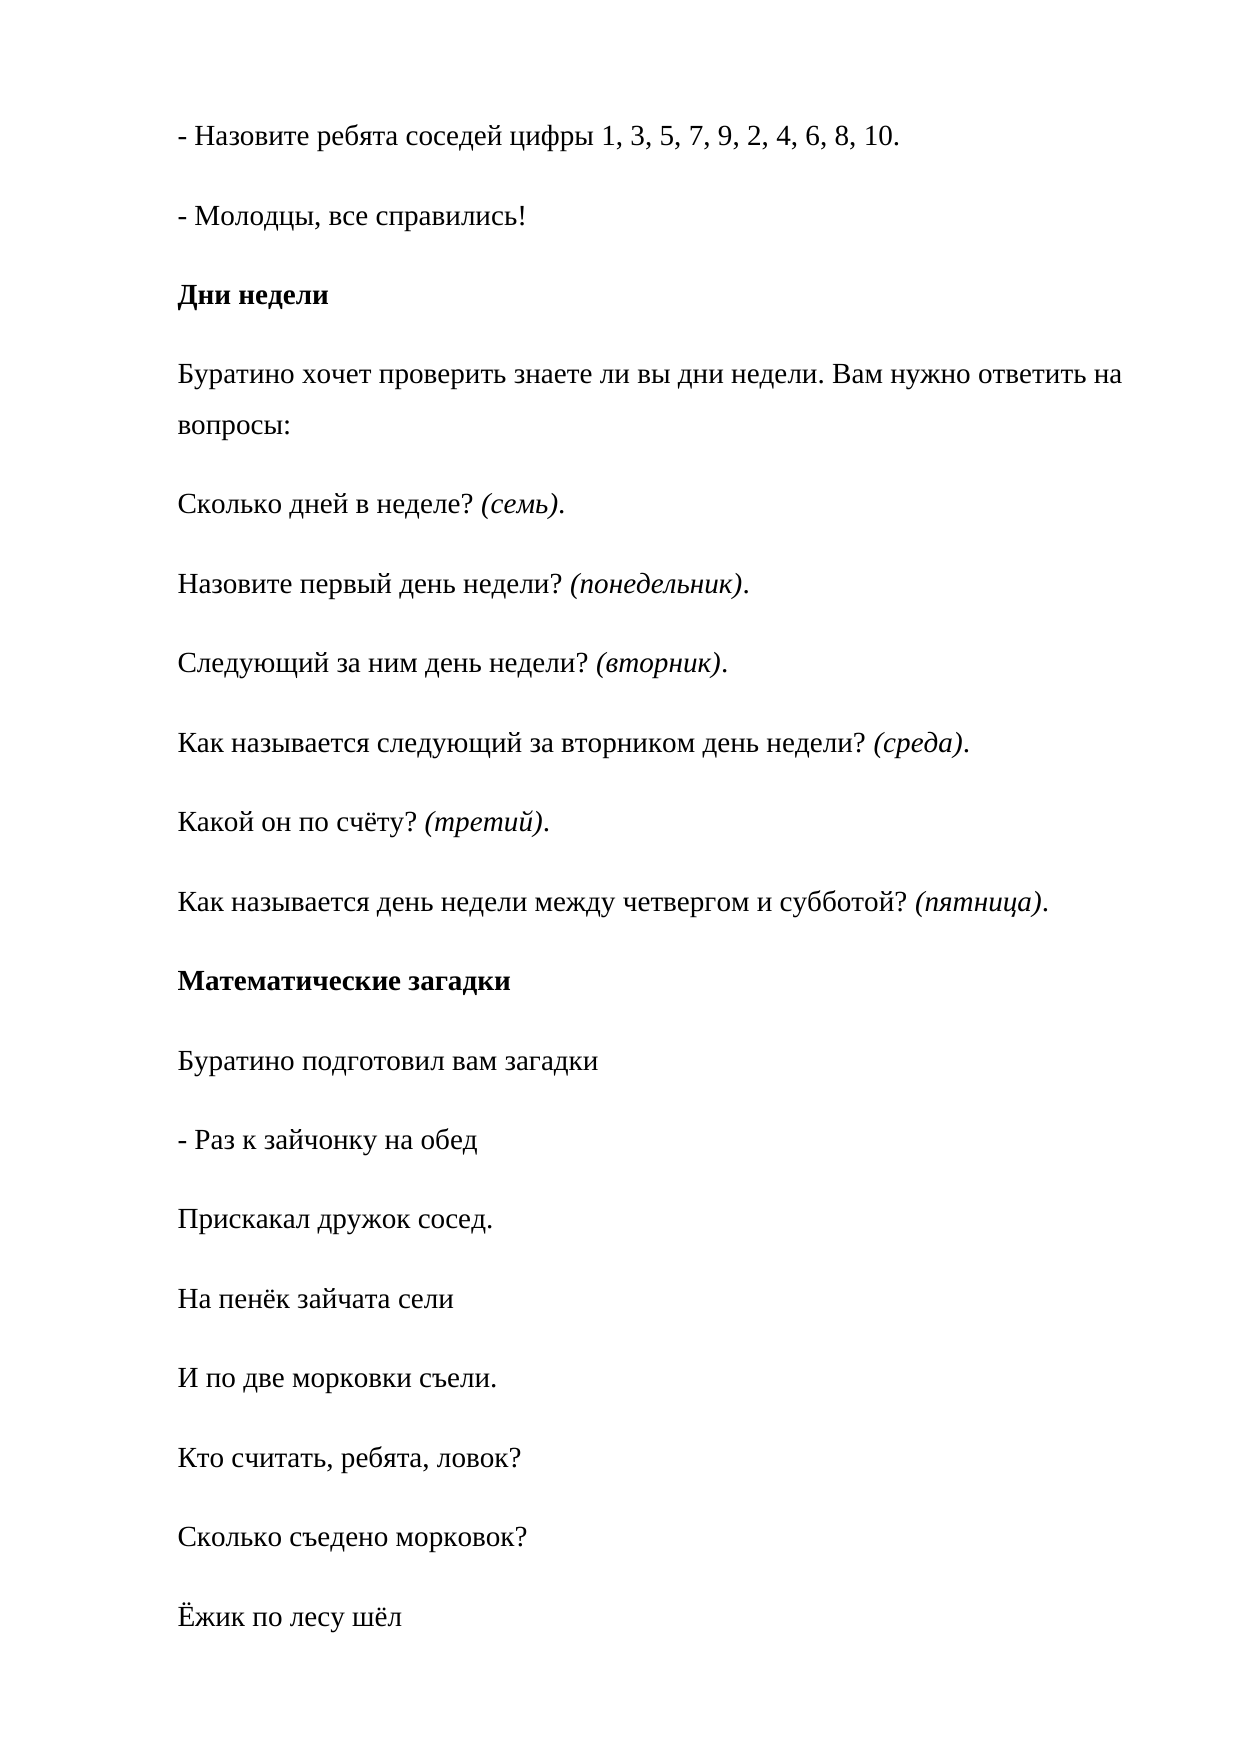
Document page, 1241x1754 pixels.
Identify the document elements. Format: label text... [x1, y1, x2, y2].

text Буратино подготовил вам загадки [177, 1043, 1152, 1076]
text Математические загадки [177, 963, 1152, 997]
text Буратино хочет проверить знаете ли вы дни недели. Вам нужно ответить на вопросы: [177, 357, 1152, 440]
text И по две морковки съели. [177, 1361, 1152, 1394]
text Как называется день недели между четвергом и субботой? (пятница). [177, 884, 1152, 917]
text Кто считать, ребята, ловок? [177, 1440, 1152, 1474]
text Сколько дней в неделе? (семь). [177, 486, 1152, 520]
text Сколько съедено морковок? [177, 1519, 1152, 1553]
text Прискакал дружок сосед. [177, 1202, 1152, 1235]
text - Раз к зайчонку на обед [177, 1122, 1152, 1156]
text - Назовите ребята соседей цифры 1, 3, 5, 7, 9, 2, 4, 6, 8, 10. [177, 118, 1152, 152]
text Как называется следующий за вторником день недели? (среда). [177, 725, 1152, 758]
text Назовите первый день недели? (понедельник). [177, 566, 1152, 599]
text Ёжик по лесу шёл [177, 1599, 1152, 1633]
text На пенёк зайчата сели [177, 1281, 1152, 1315]
text Следующий за ним день недели? (вторник). [177, 645, 1152, 679]
text Дни недели [177, 277, 1152, 311]
text Какой он по счёту? (третий). [177, 804, 1152, 838]
text - Молодцы, все справились! [177, 198, 1152, 231]
